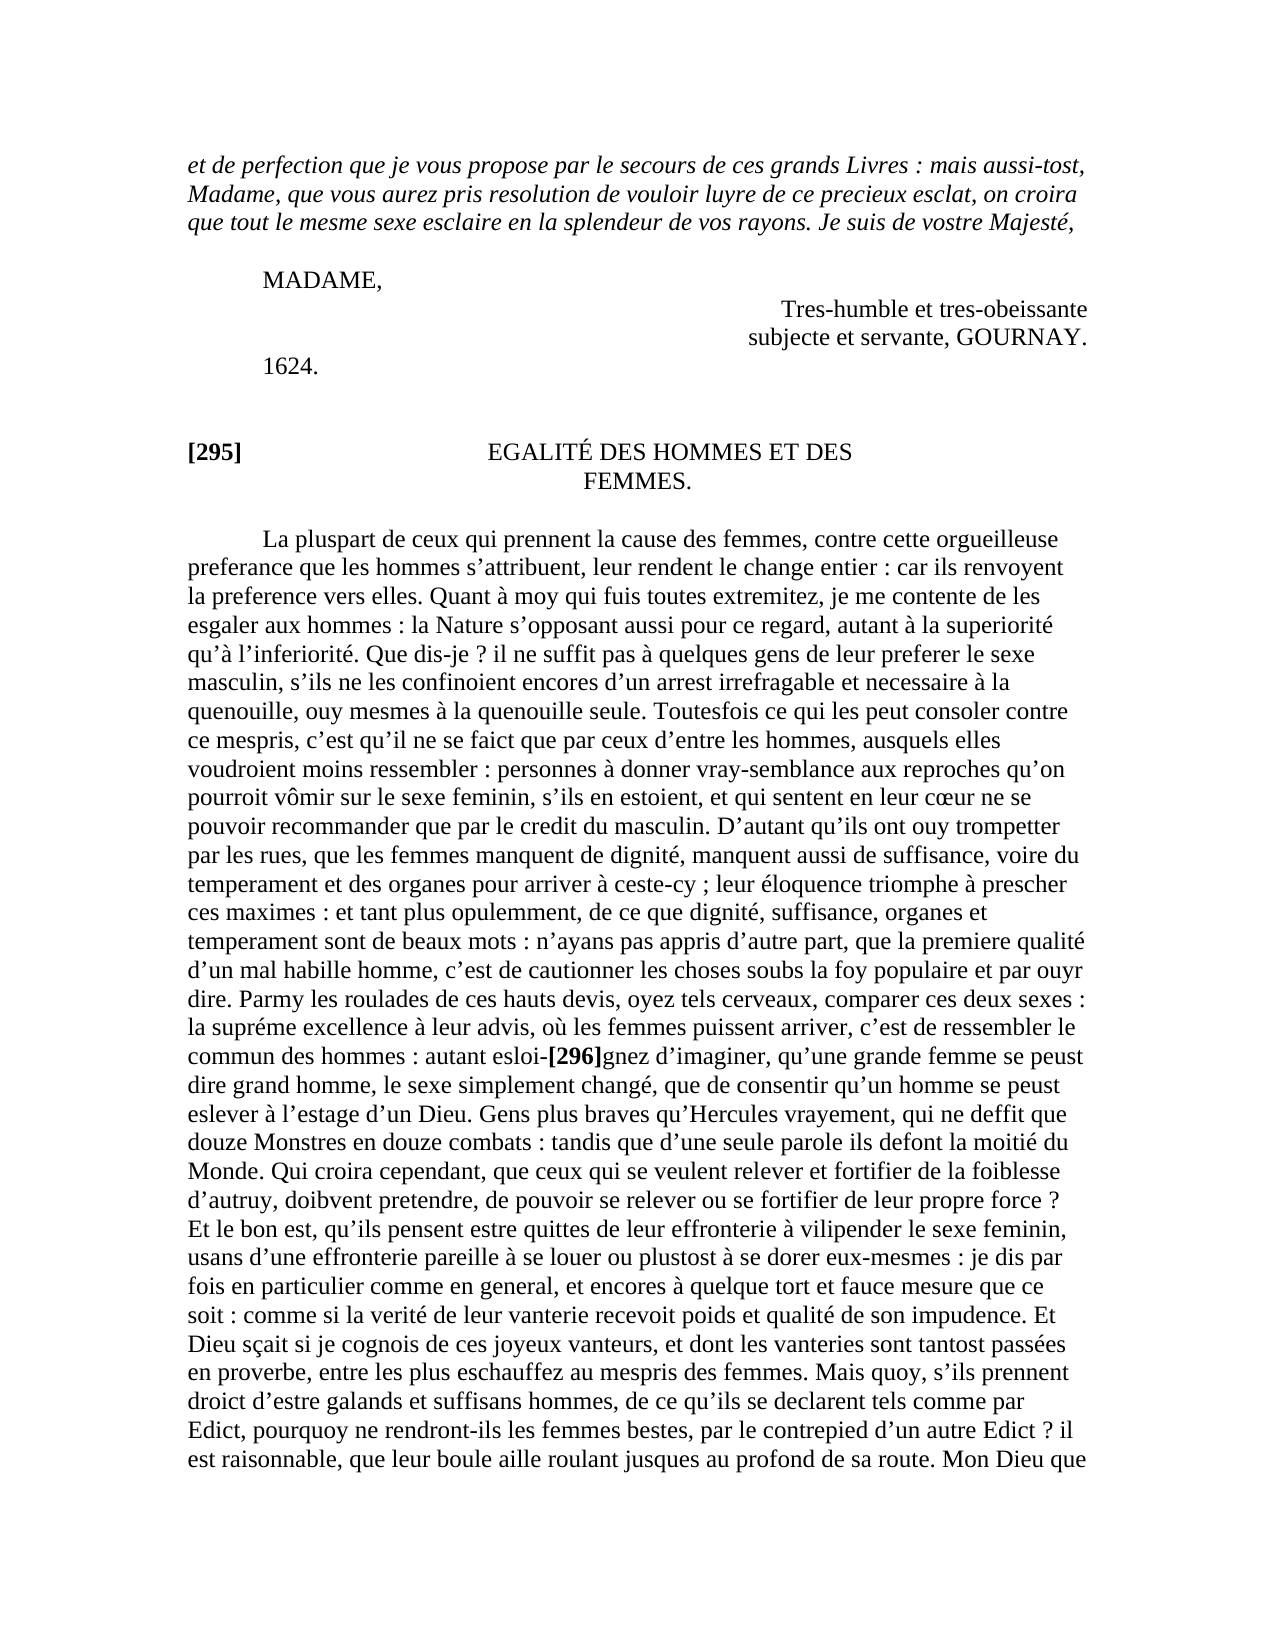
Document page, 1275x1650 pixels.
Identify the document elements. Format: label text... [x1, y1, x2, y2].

text FEMMES. [187, 466, 1087, 495]
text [187, 524, 1087, 1472]
text MADAME, [187, 265, 1087, 294]
text 1624. [187, 351, 1087, 380]
text [295] EGALITÉ DES HOMMES ET DES [187, 437, 1087, 466]
text Tres-humble et tres-obeissante [187, 294, 1087, 322]
text subjecte et servante, GOURNAY. [187, 322, 1087, 351]
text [187, 150, 1087, 236]
